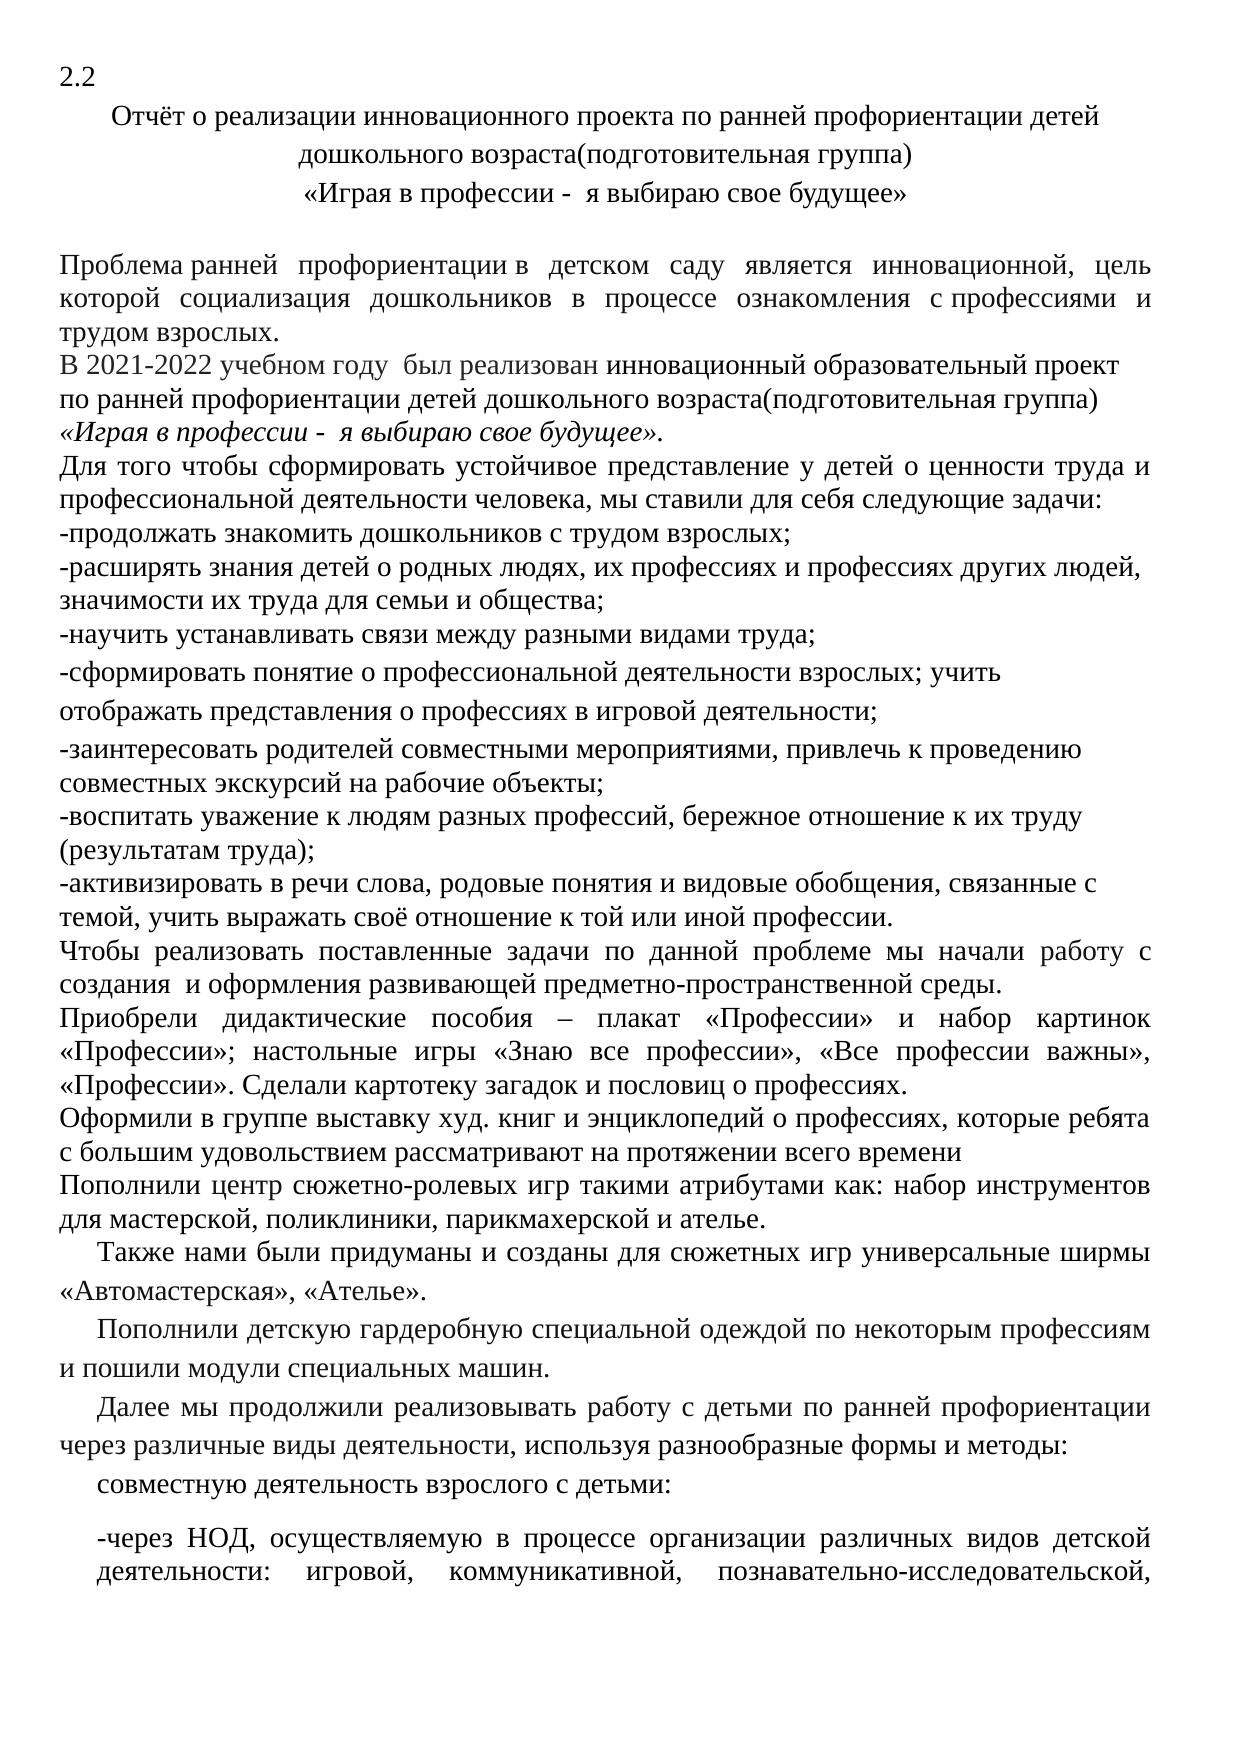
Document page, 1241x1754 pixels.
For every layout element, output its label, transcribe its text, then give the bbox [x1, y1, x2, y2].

text Отчёт о реализации инновационного проекта по ранней профориентации детей [59, 98, 1152, 131]
text -активизировать в речи слова, родовые понятия и видовые обобщения, связанные с темой, учить выражать своё отношение к той или иной профессии. [59, 866, 1152, 933]
text Также нами были придуманы и созданы для сюжетных игр универсальные ширмы «Автомастерская», «Ателье». [59, 1234, 1152, 1307]
text дошкольного возраста(подготовительная группа) [59, 136, 1152, 170]
text -воспитать уважение к людям разных профессий, бережное отношение к их труду (результатам труда); [59, 798, 1152, 866]
text -научить устанавливать связи между разными видами труда; [59, 616, 1152, 649]
text «Играя в профессии - я выбираю свое будущее» [59, 175, 1152, 208]
text Приобрели дидактические пособия – плакат «Профессии» и набор картинок «Профессии»; настольные игры «Знаю все профессии», «Все профессии важны», «Профессии». Сделали картотеку загадок и пословиц о профессиях. [59, 1000, 1152, 1100]
text 2.2 [59, 59, 1152, 93]
text Проблема ранней профориентации в детском саду является инновационной, цель которой социализация дошкольников в процессе ознакомления с профессиями и трудом взрослых. [59, 247, 1152, 347]
text Пополнили детскую гардеробную специальной одеждой по некоторым профессиям и пошили модули специальных машин. [59, 1312, 1152, 1384]
text -заинтересовать родителей совместными мероприятиями, привлечь к проведению совместных экскурсий на рабочие объекты; [59, 731, 1152, 798]
text Оформили в группе выставку худ. книг и энциклопедий о профессиях, которые ребята с большим удовольствием рассматривают на протяжении всего времени [59, 1100, 1152, 1167]
text Пополнили центр сюжетно-ролевых игр такими атрибутами как: набор инструментов для мастерской, поликлиники, парикмахерской и ателье. [59, 1167, 1152, 1234]
text В 2021-2022 учебном году был реализован инновационный образовательный проект по ранней профориентации детей дошкольного возраста(подготовительная группа) «Играя в профессии - я выбираю свое будущее». [59, 347, 1152, 448]
text -сформировать понятие о профессиональной деятельности взрослых; учить отображать представления о профессиях в игровой деятельности; [59, 654, 1152, 726]
text Чтобы реализовать поставленные задачи по данной проблеме мы начали работу с создания и оформления развивающей предметно-пространственной среды. [59, 933, 1152, 1000]
text совместную деятельность взрослого с детьми: [97, 1466, 1152, 1499]
text Для того чтобы сформировать устойчивое представление у детей о ценности труда и профессиональной деятельности человека, мы ставили для себя следующие задачи: [59, 448, 1152, 515]
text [97, 1520, 1152, 1587]
text Далее мы продолжили реализовывать работу с детьми по ранней профориентации через различные виды деятельности, используя разнообразные формы и методы: [59, 1389, 1152, 1461]
text -расширять знания детей о родных людях, их профессиях и профессиях других людей, значимости их труда для семьи и общества; [59, 549, 1152, 616]
text -продолжать знакомить дошкольников с трудом взрослых; [59, 515, 1152, 549]
